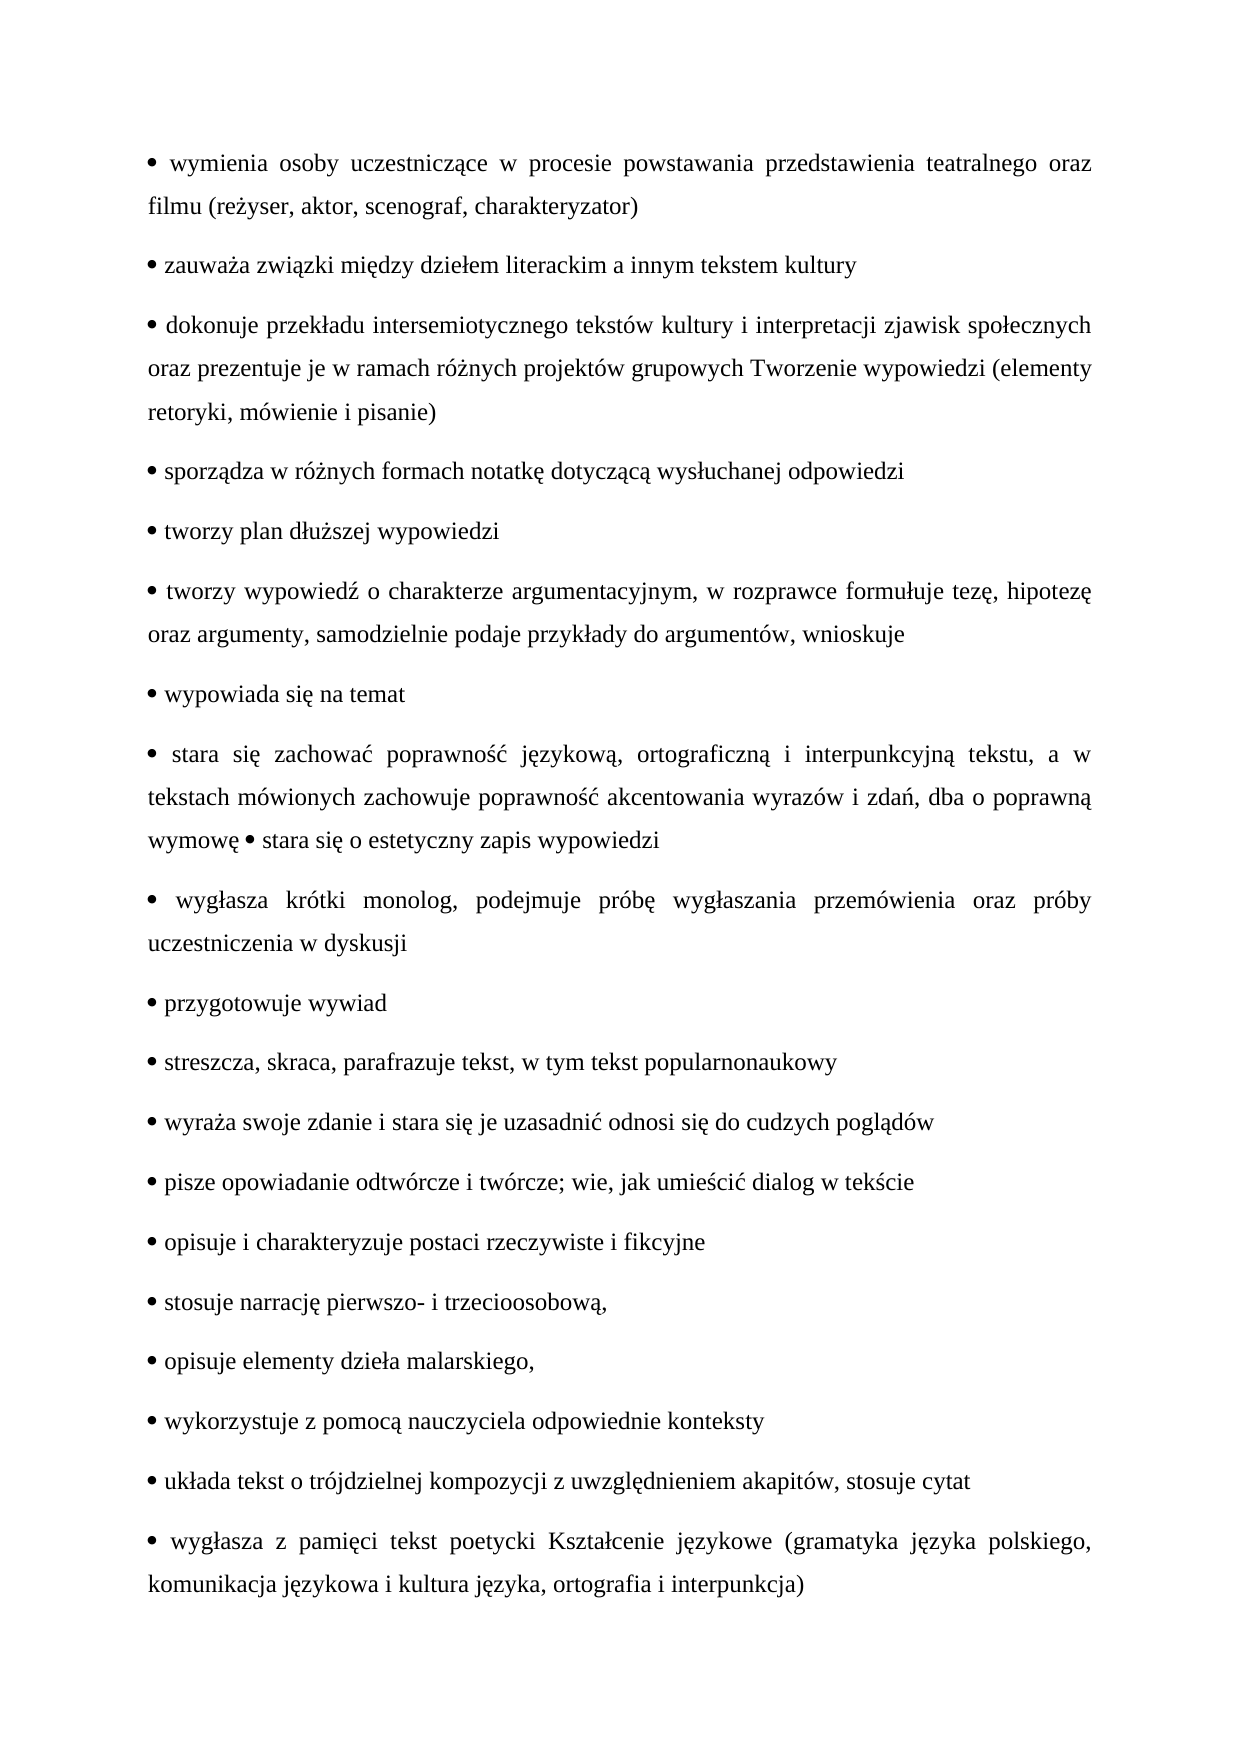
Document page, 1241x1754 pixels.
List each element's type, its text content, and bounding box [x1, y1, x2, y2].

text opisuje elementy dzieła malarskiego, [148, 1346, 1093, 1375]
text wymienia osoby uczestniczące w procesie powstawania przedstawienia teatralnego oraz filmu (reżyser, aktor, scenograf, charakteryzator) [148, 148, 1093, 219]
text streszcza, skraca, parafrazuje tekst, w tym tekst popularnonaukowy [148, 1047, 1093, 1076]
text wykorzystuje z pomocą nauczyciela odpowiednie konteksty [148, 1406, 1093, 1435]
text tworzy plan dłuższej wypowiedzi [148, 516, 1093, 545]
text opisuje i charakteryzuje postaci rzeczywiste i fikcyjne [148, 1227, 1093, 1256]
text tworzy wypowiedź o charakterze argumentacyjnym, w rozprawce formułuje tezę, hipotezę oraz argumenty, samodzielnie podaje przykłady do argumentów, wnioskuje [148, 576, 1093, 648]
text wyraża swoje zdanie i stara się je uzasadnić odnosi się do cudzych poglądów [148, 1107, 1093, 1136]
text przygotowuje wywiad [148, 988, 1093, 1016]
text układa tekst o trójdzielnej kompozycji z uwzględnieniem akapitów, stosuje cytat [148, 1466, 1093, 1495]
text stara się zachować poprawność językową, ortograficzną i interpunkcyjną tekstu, a w tekstach mówionych zachowuje poprawność akcentowania wyrazów i zdań, dba o poprawną wymowę stara się o estetyczny zapis wypowiedzi [148, 739, 1093, 854]
text wygłasza z pamięci tekst poetycki Kształcenie językowe (gramatyka języka polskiego, komunikacja językowa i kultura języka, ortografia i interpunkcja) [148, 1526, 1093, 1598]
text wypowiada się na temat [148, 679, 1093, 708]
text dokonuje przekładu intersemiotycznego tekstów kultury i interpretacji zjawisk społecznych oraz prezentuje je w ramach różnych projektów grupowych Tworzenie wypowiedzi (elementy retoryki, mówienie i pisanie) [148, 310, 1093, 425]
text wygłasza krótki monolog, podejmuje próbę wygłaszania przemówienia oraz próby uczestniczenia w dyskusji [148, 885, 1093, 957]
text zauważa związki między dziełem literackim a innym tekstem kultury [148, 251, 1093, 279]
text stosuje narrację pierwszo- i trzecioosobową, [148, 1287, 1093, 1315]
text pisze opowiadanie odtwórcze i twórcze; wie, jak umieścić dialog w tekście [148, 1167, 1093, 1196]
text sporządza w różnych formach notatkę dotyczącą wysłuchanej odpowiedzi [148, 456, 1093, 485]
